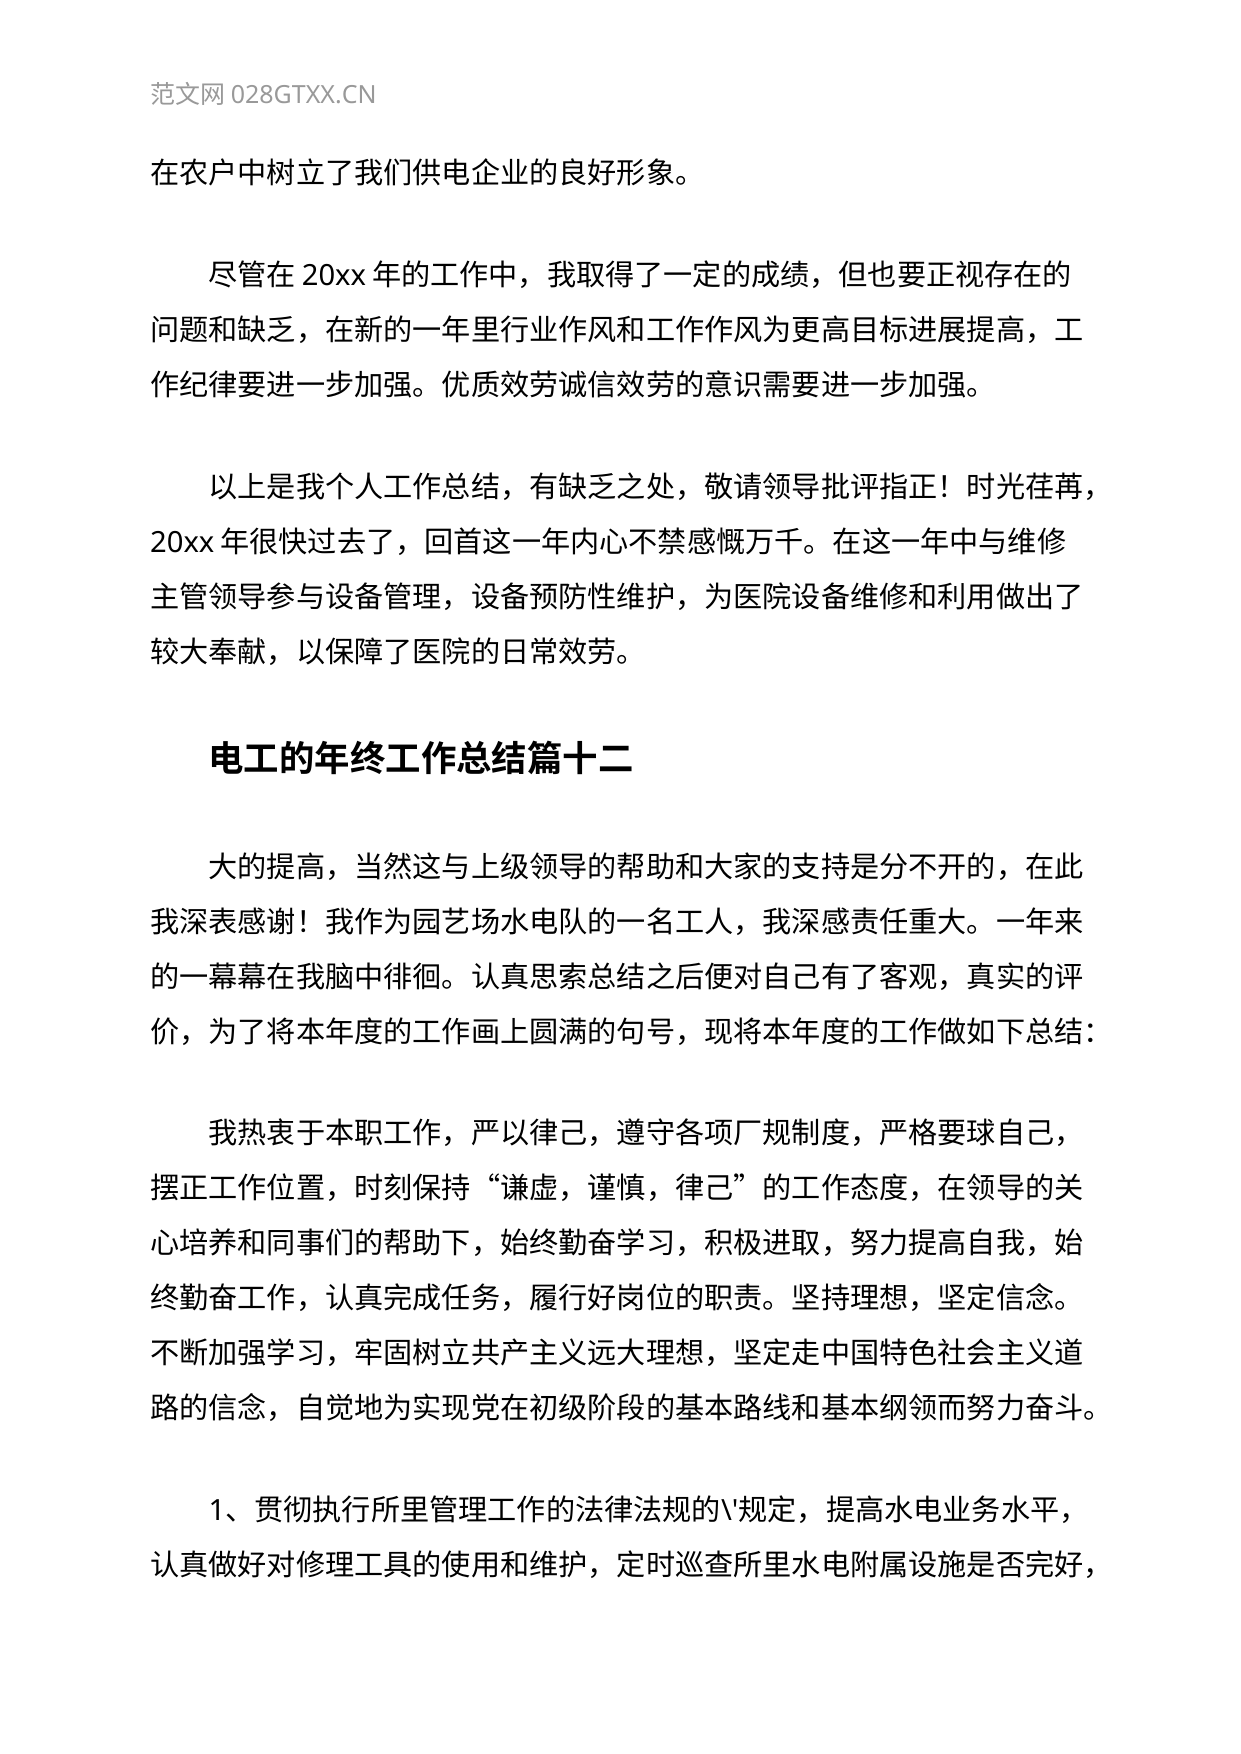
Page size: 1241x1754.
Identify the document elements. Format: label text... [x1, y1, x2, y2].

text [150, 150, 1090, 192]
text 电工的年终工作总结篇十二 [150, 730, 1090, 781]
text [150, 1486, 1090, 1583]
text 以上是我个人工作总结，有缺乏之处，敬请领导批评指正！时光荏苒，20xx年很快过去了，回首这一年内心不禁感慨万千。在这一年中与维修主管领导参与设备管理，设备预防性维护，为医院设备维修和利用做出了较大奉献，以保障了医院的日常效劳。 [150, 463, 1090, 671]
text 我热衷于本职工作，严以律己，遵守各项厂规制度，严格要球自己，摆正工作位置，时刻保持“谦虚，谨慎，律己”的工作态度，在领导的关心培养和同事们的帮助下，始终勤奋学习，积极进取，努力提高自我，始终勤奋工作，认真完成任务，履行好岗位的职责。坚持理想，坚定信念。不断加强学习，牢固树立共产主义远大理想，坚定走中国特色社会主义道路的信念，自觉地为实现党在初级阶段的基本路线和基本纲领而努力奋斗。 [150, 1110, 1090, 1427]
text 大的提高，当然这与上级领导的帮助和大家的支持是分不开的，在此我深表感谢！我作为园艺场水电队的一名工人，我深感责任重大。一年来的一幕幕在我脑中徘徊。认真思索总结之后便对自己有了客观，真实的评价，为了将本年度的工作画上圆满的句号，现将本年度的工作做如下总结： [150, 843, 1090, 1050]
text 尽管在20xx年的工作中，我取得了一定的成绩，但也要正视存在的问题和缺乏，在新的一年里行业作风和工作作风为更高目标进展提高，工作纪律要进一步加强。优质效劳诚信效劳的意识需要进一步加强。 [150, 252, 1090, 404]
